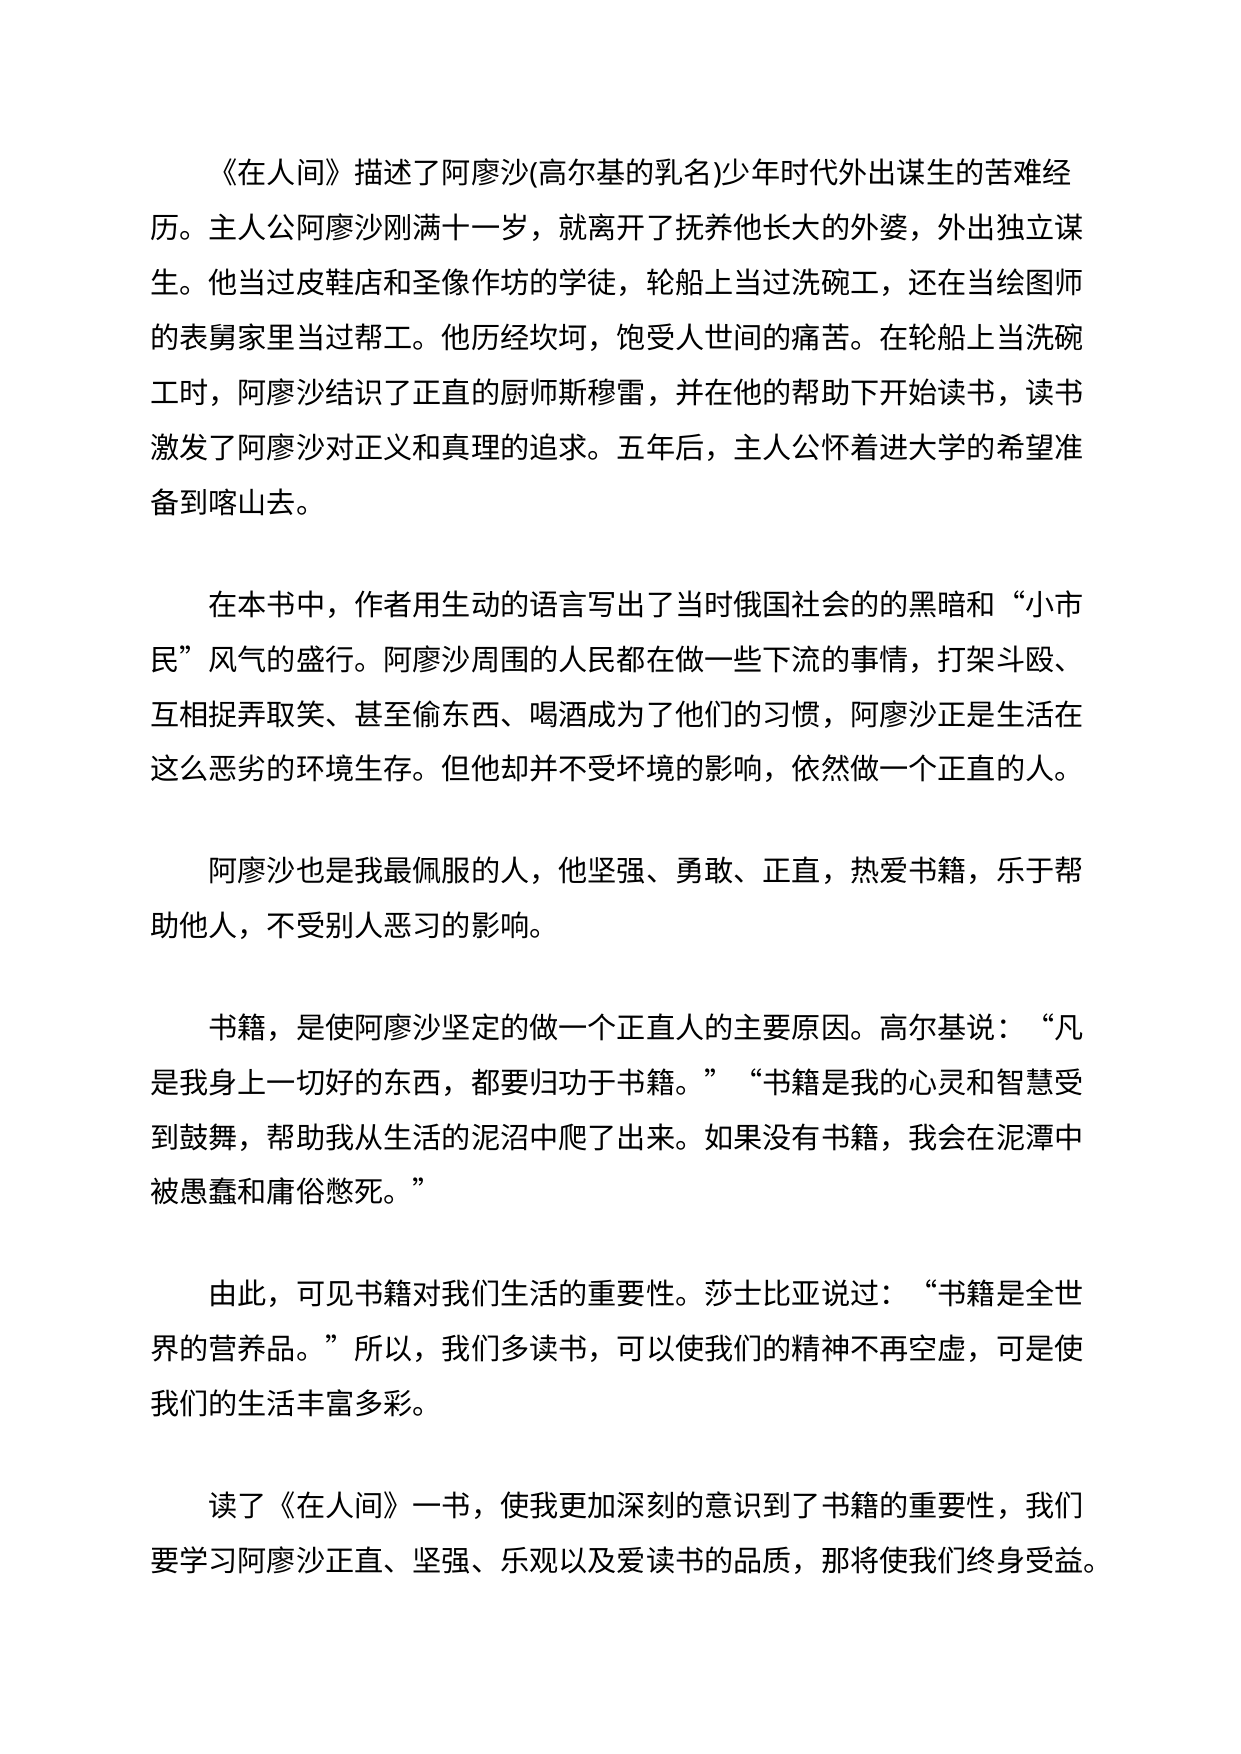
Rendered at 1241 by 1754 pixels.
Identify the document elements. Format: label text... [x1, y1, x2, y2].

text 读了《在人间》一书，使我更加深刻的意识到了书籍的重要性，我们要学习阿廖沙正直、坚强、乐观以及爱读书的品质，那将使我们终身受益。 [150, 1482, 1090, 1579]
text 在本书中，作者用生动的语言写出了当时俄国社会的的黑暗和“小市民”风气的盛行。阿廖沙周围的人民都在做一些下流的事情，打架斗殴、互相捉弄取笑、甚至偷东西、喝酒成为了他们的习惯，阿廖沙正是生活在这么恶劣的环境生存。但他却并不受坏境的影响，依然做一个正直的人。 [150, 581, 1090, 788]
text 由此，可见书籍对我们生活的重要性。莎士比亚说过：“书籍是全世界的营养品。”所以，我们多读书，可以使我们的精神不再空虚，可是使我们的生活丰富多彩。 [150, 1271, 1090, 1423]
text 阿廖沙也是我最佩服的人，他坚强、勇敢、正直，热爱书籍，乐于帮助他人，不受别人恶习的影响。 [150, 848, 1090, 945]
text 《在人间》描述了阿廖沙(高尔基的乳名)少年时代外出谋生的苦难经历。主人公阿廖沙刚满十一岁，就离开了抚养他长大的外婆，外出独立谋生。他当过皮鞋店和圣像作坊的学徒，轮船上当过洗碗工，还在当绘图师的表舅家里当过帮工。他历经坎坷，饱受人世间的痛苦。在轮船上当洗碗工时，阿廖沙结识了正直的厨师斯穆雷，并在他的帮助下开始读书，读书激发了阿廖沙对正义和真理的追求。五年后，主人公怀着进大学的希望准备到喀山去。 [150, 150, 1090, 522]
text 书籍，是使阿廖沙坚定的做一个正直人的主要原因。高尔基说：“凡是我身上一切好的东西，都要归功于书籍。”“书籍是我的心灵和智慧受到鼓舞，帮助我从生活的泥沼中爬了出来。如果没有书籍，我会在泥潭中被愚蠢和庸俗憋死。” [150, 1004, 1090, 1211]
